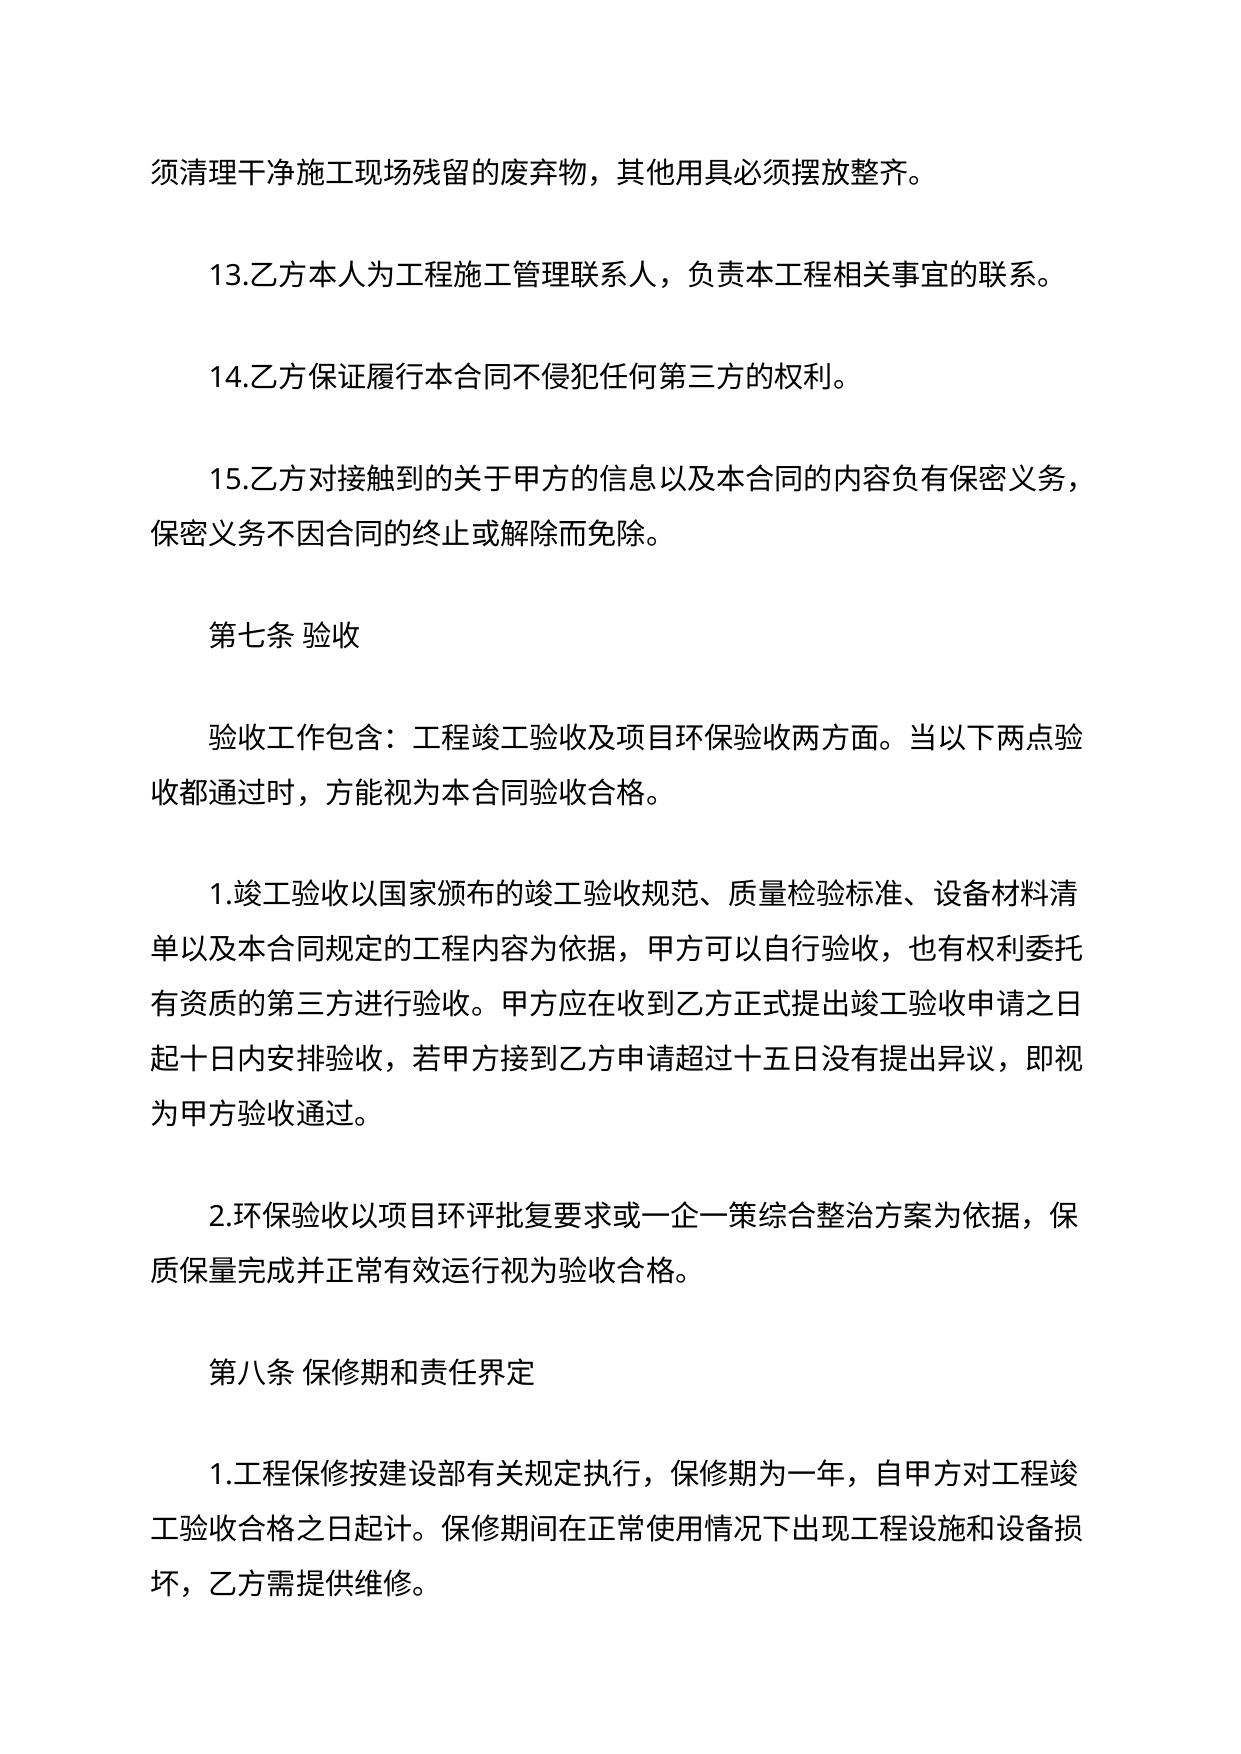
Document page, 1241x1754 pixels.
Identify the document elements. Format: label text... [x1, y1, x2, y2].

text 15.乙方对接触到的关于甲方的信息以及本合同的内容负有保密义务，保密义务不因合同的终止或解除而免除。 [150, 456, 1090, 553]
text 1.工程保修按建设部有关规定执行，保修期为一年，自甲方对工程竣工验收合格之日起计。保修期间在正常使用情况下出现工程设施和设备损坏，乙方需提供维修。 [150, 1451, 1090, 1603]
text 1.竣工验收以国家颁布的竣工验收规范、质量检验标准、设备材料清单以及本合同规定的工程内容为依据，甲方可以自行验收，也有权利委托有资质的第三方进行验收。甲方应在收到乙方正式提出竣工验收申请之日起十日内安排验收，若甲方接到乙方申请超过十五日没有提出异议，即视为甲方验收通过。 [150, 871, 1090, 1133]
text 第七条 验收 [150, 612, 1090, 655]
text 14.乙方保证履行本合同不侵犯任何第三方的权利。 [150, 354, 1090, 396]
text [150, 150, 1090, 192]
text 第八条 保修期和责任界定 [150, 1349, 1090, 1391]
text 13.乙方本人为工程施工管理联系人，负责本工程相关事宜的联系。 [150, 252, 1090, 294]
text 2.环保验收以项目环评批复要求或一企一策综合整治方案为依据，保质保量完成并正常有效运行视为验收合格。 [150, 1192, 1090, 1290]
text 验收工作包含：工程竣工验收及项目环保验收两方面。当以下两点验收都通过时，方能视为本合同验收合格。 [150, 714, 1090, 811]
